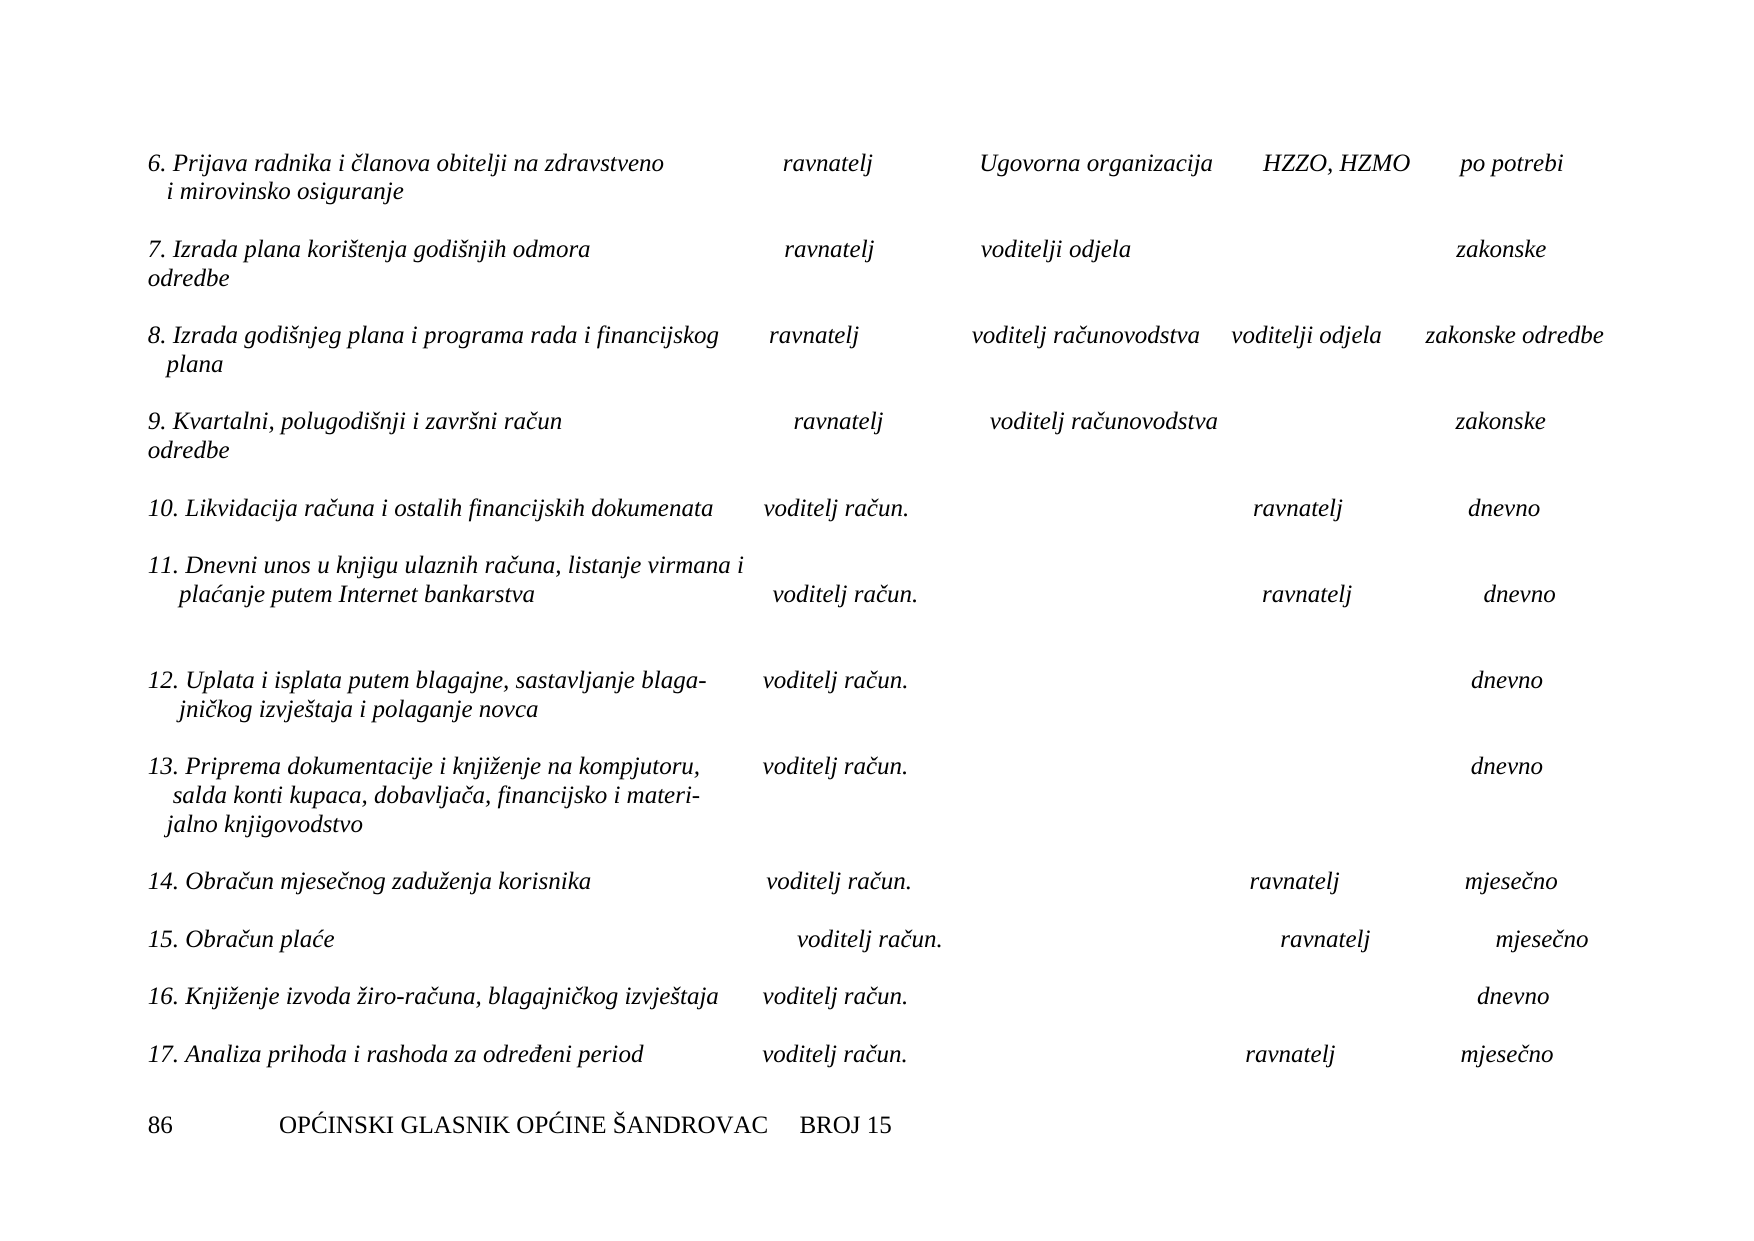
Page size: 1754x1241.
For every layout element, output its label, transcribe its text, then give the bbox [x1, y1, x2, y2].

text 16. Knjiženje izvoda žiro-računa, blagajničkog izvještaja voditelj račun. dnevno [148, 981, 1606, 1010]
text 17. Analiza prihoda i rashoda za određeni period voditelj račun. ravnatelj mjesečno [148, 1039, 1606, 1068]
text 14. Obračun mjesečnog zaduženja korisnika voditelj račun. ravnatelj mjesečno [148, 866, 1606, 895]
text 15. Obračun plaće voditelj račun. ravnatelj mjesečno [148, 924, 1606, 953]
text i mirovinsko osiguranje [148, 176, 1606, 205]
text plana [148, 349, 1606, 378]
text 13. Priprema dokumentacije i knjiženje na kompjutoru, voditelj račun. dnevno [148, 751, 1606, 780]
text 6. Prijava radnika i članova obitelji na zdravstveno ravnatelj Ugovorna organizacija HZZO, HZMO po potrebi [148, 148, 1606, 176]
text 10. Likvidacija računa i ostalih financijskih dokumenata voditelj račun. ravnatelj dnevno [148, 493, 1606, 521]
text 8. Izrada godišnjeg plana i programa rada i financijskog ravnatelj voditelj računovodstva voditelji odjela zakonske odredbe [148, 320, 1606, 349]
text 7. Izrada plana korištenja godišnjih odmora ravnatelj voditelji odjela zakonske odredbe [148, 234, 1606, 291]
text jničkog izvještaja i polaganje novca [148, 694, 1606, 723]
text 11. Dnevni unos u knjigu ulaznih računa, listanje virmana i [148, 550, 1606, 579]
text jalno knjigovodstvo [148, 809, 1606, 838]
text 12. Uplata i isplata putem blagajne, sastavljanje blaga- voditelj račun. dnevno [148, 665, 1606, 694]
text plaćanje putem Internet bankarstva voditelj račun. ravnatelj dnevno [148, 579, 1606, 608]
text salda konti kupaca, dobavljača, financijsko i materi- [148, 780, 1606, 809]
text 9. Kvartalni, polugodišnji i završni račun ravnatelj voditelj računovodstva zakonske odredbe [148, 406, 1606, 464]
